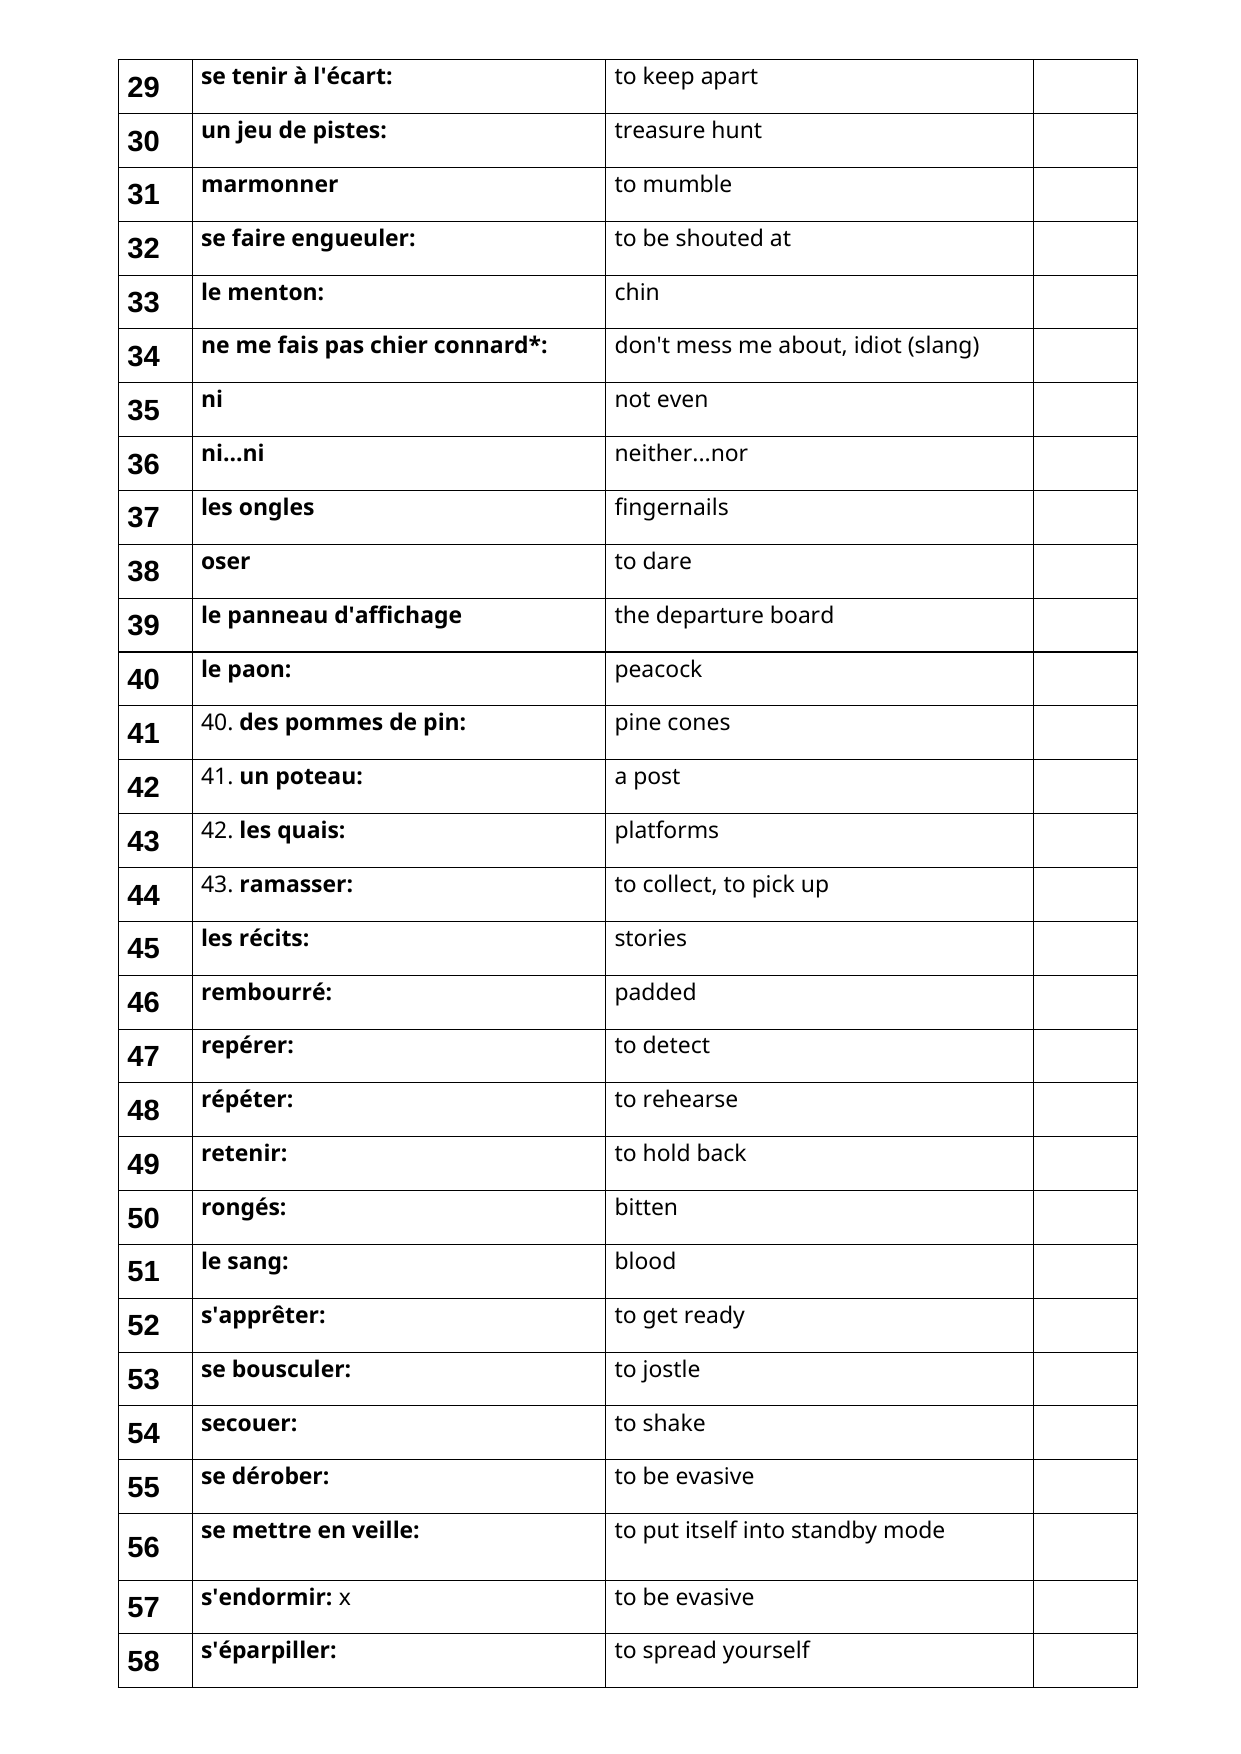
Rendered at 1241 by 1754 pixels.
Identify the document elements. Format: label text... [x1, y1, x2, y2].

table_cell to put itself into standby mode [606, 1514, 1033, 1579]
table_cell to spread yourself [606, 1634, 1033, 1687]
table_cell neither...nor [606, 437, 1033, 490]
table_cell 43 [119, 814, 192, 867]
table_cell [1034, 60, 1137, 113]
table_cell to dare [606, 545, 1033, 598]
table_cell se dérober: [193, 1460, 605, 1513]
table_cell 44 [119, 868, 192, 921]
table_cell le menton: [193, 276, 605, 328]
table_cell platforms [606, 814, 1033, 867]
table_cell [1034, 222, 1137, 274]
table_cell 38 [119, 545, 192, 598]
table_cell [1034, 491, 1137, 544]
table_cell to hold back [606, 1137, 1033, 1190]
table_cell don't mess me about, idiot (slang) [606, 329, 1033, 382]
table_cell 36 [119, 437, 192, 490]
table_cell 42. les quais: [193, 814, 605, 867]
table_cell to get ready [606, 1299, 1033, 1352]
table_cell [1034, 276, 1137, 328]
table_cell 50 [119, 1191, 192, 1244]
table_cell s'endormir: x [193, 1581, 605, 1633]
table_cell to mumble [606, 168, 1033, 221]
table_cell 32 [119, 222, 192, 274]
table_cell le sang: [193, 1245, 605, 1298]
table_cell [1034, 760, 1137, 813]
table_cell [1034, 1406, 1137, 1459]
table_cell to collect, to pick up [606, 868, 1033, 921]
table_cell to be evasive [606, 1581, 1033, 1633]
table_cell the departure board [606, 599, 1033, 651]
table_cell [1034, 437, 1137, 490]
table_cell s'éparpiller: [193, 1634, 605, 1687]
table_cell ne me fais pas chier connard*: [193, 329, 605, 382]
table_cell 45 [119, 922, 192, 974]
table_cell [1034, 1191, 1137, 1244]
table_cell a post [606, 760, 1033, 813]
table_cell 34 [119, 329, 192, 382]
table_cell 39 [119, 599, 192, 651]
table_cell [1034, 814, 1137, 867]
table_cell 57 [119, 1581, 192, 1633]
table_cell pine cones [606, 706, 1033, 759]
table_cell s'apprêter: [193, 1299, 605, 1352]
table_cell secouer: [193, 1406, 605, 1459]
table_cell not even [606, 383, 1033, 436]
table_cell to be evasive [606, 1460, 1033, 1513]
table_cell 47 [119, 1030, 192, 1082]
table_cell [1034, 599, 1137, 651]
table_cell 30 [119, 114, 192, 167]
table_cell retenir: [193, 1137, 605, 1190]
table_cell to keep apart [606, 60, 1033, 113]
table_cell 56 [119, 1514, 192, 1579]
table_cell [1034, 329, 1137, 382]
table_cell [1034, 922, 1137, 974]
table_cell [1034, 653, 1137, 705]
table_cell 46 [119, 976, 192, 1028]
table_cell 55 [119, 1460, 192, 1513]
table_cell stories [606, 922, 1033, 974]
table_cell 29 [119, 60, 192, 113]
table_cell 53 [119, 1353, 192, 1405]
table_cell [1034, 168, 1137, 221]
table_cell [1034, 1353, 1137, 1405]
table_cell oser [193, 545, 605, 598]
table_cell 31 [119, 168, 192, 221]
table_cell chin [606, 276, 1033, 328]
table_cell [1034, 1137, 1137, 1190]
table_cell [1034, 383, 1137, 436]
table_cell se faire engueuler: [193, 222, 605, 274]
table_cell [1034, 1634, 1137, 1687]
table_cell [1034, 1514, 1137, 1579]
table_cell [1034, 1460, 1137, 1513]
table_cell [1034, 545, 1137, 598]
table_cell [1034, 114, 1137, 167]
table_cell 48 [119, 1083, 192, 1136]
table_cell marmonner [193, 168, 605, 221]
table_cell 42 [119, 760, 192, 813]
table_cell [1034, 706, 1137, 759]
table_cell repérer: [193, 1030, 605, 1082]
table_cell [1034, 1245, 1137, 1298]
table_cell 54 [119, 1406, 192, 1459]
table_cell rembourré: [193, 976, 605, 1028]
table_cell blood [606, 1245, 1033, 1298]
table_cell le paon: [193, 653, 605, 705]
table_cell [1034, 1299, 1137, 1352]
table_cell to shake [606, 1406, 1033, 1459]
table_cell les récits: [193, 922, 605, 974]
table_cell [1034, 1083, 1137, 1136]
table_cell 40. des pommes de pin: [193, 706, 605, 759]
table_cell padded [606, 976, 1033, 1028]
table_cell 58 [119, 1634, 192, 1687]
table_cell to jostle [606, 1353, 1033, 1405]
table_cell bitten [606, 1191, 1033, 1244]
table_cell se mettre en veille: [193, 1514, 605, 1579]
table_cell fingernails [606, 491, 1033, 544]
table_cell 40 [119, 653, 192, 705]
table_cell treasure hunt [606, 114, 1033, 167]
table_cell 41 [119, 706, 192, 759]
table_cell 33 [119, 276, 192, 328]
table_cell le panneau d'affichage [193, 599, 605, 651]
table_cell 37 [119, 491, 192, 544]
table_cell [1034, 1581, 1137, 1633]
table_cell to rehearse [606, 1083, 1033, 1136]
table_cell 35 [119, 383, 192, 436]
table_cell ni...ni [193, 437, 605, 490]
table_cell 43. ramasser: [193, 868, 605, 921]
table_cell un jeu de pistes: [193, 114, 605, 167]
table_cell peacock [606, 653, 1033, 705]
table_cell se bousculer: [193, 1353, 605, 1405]
table_cell 49 [119, 1137, 192, 1190]
table_cell [1034, 976, 1137, 1028]
table_cell to be shouted at [606, 222, 1033, 274]
table_cell [1034, 1030, 1137, 1082]
table_cell to detect [606, 1030, 1033, 1082]
table_cell les ongles [193, 491, 605, 544]
table_cell 41. un poteau: [193, 760, 605, 813]
table_cell [1034, 868, 1137, 921]
table_cell répéter: [193, 1083, 605, 1136]
table_cell se tenir à l'écart: [193, 60, 605, 113]
table_cell ni [193, 383, 605, 436]
table_cell 52 [119, 1299, 192, 1352]
table_cell 51 [119, 1245, 192, 1298]
table_cell rongés: [193, 1191, 605, 1244]
